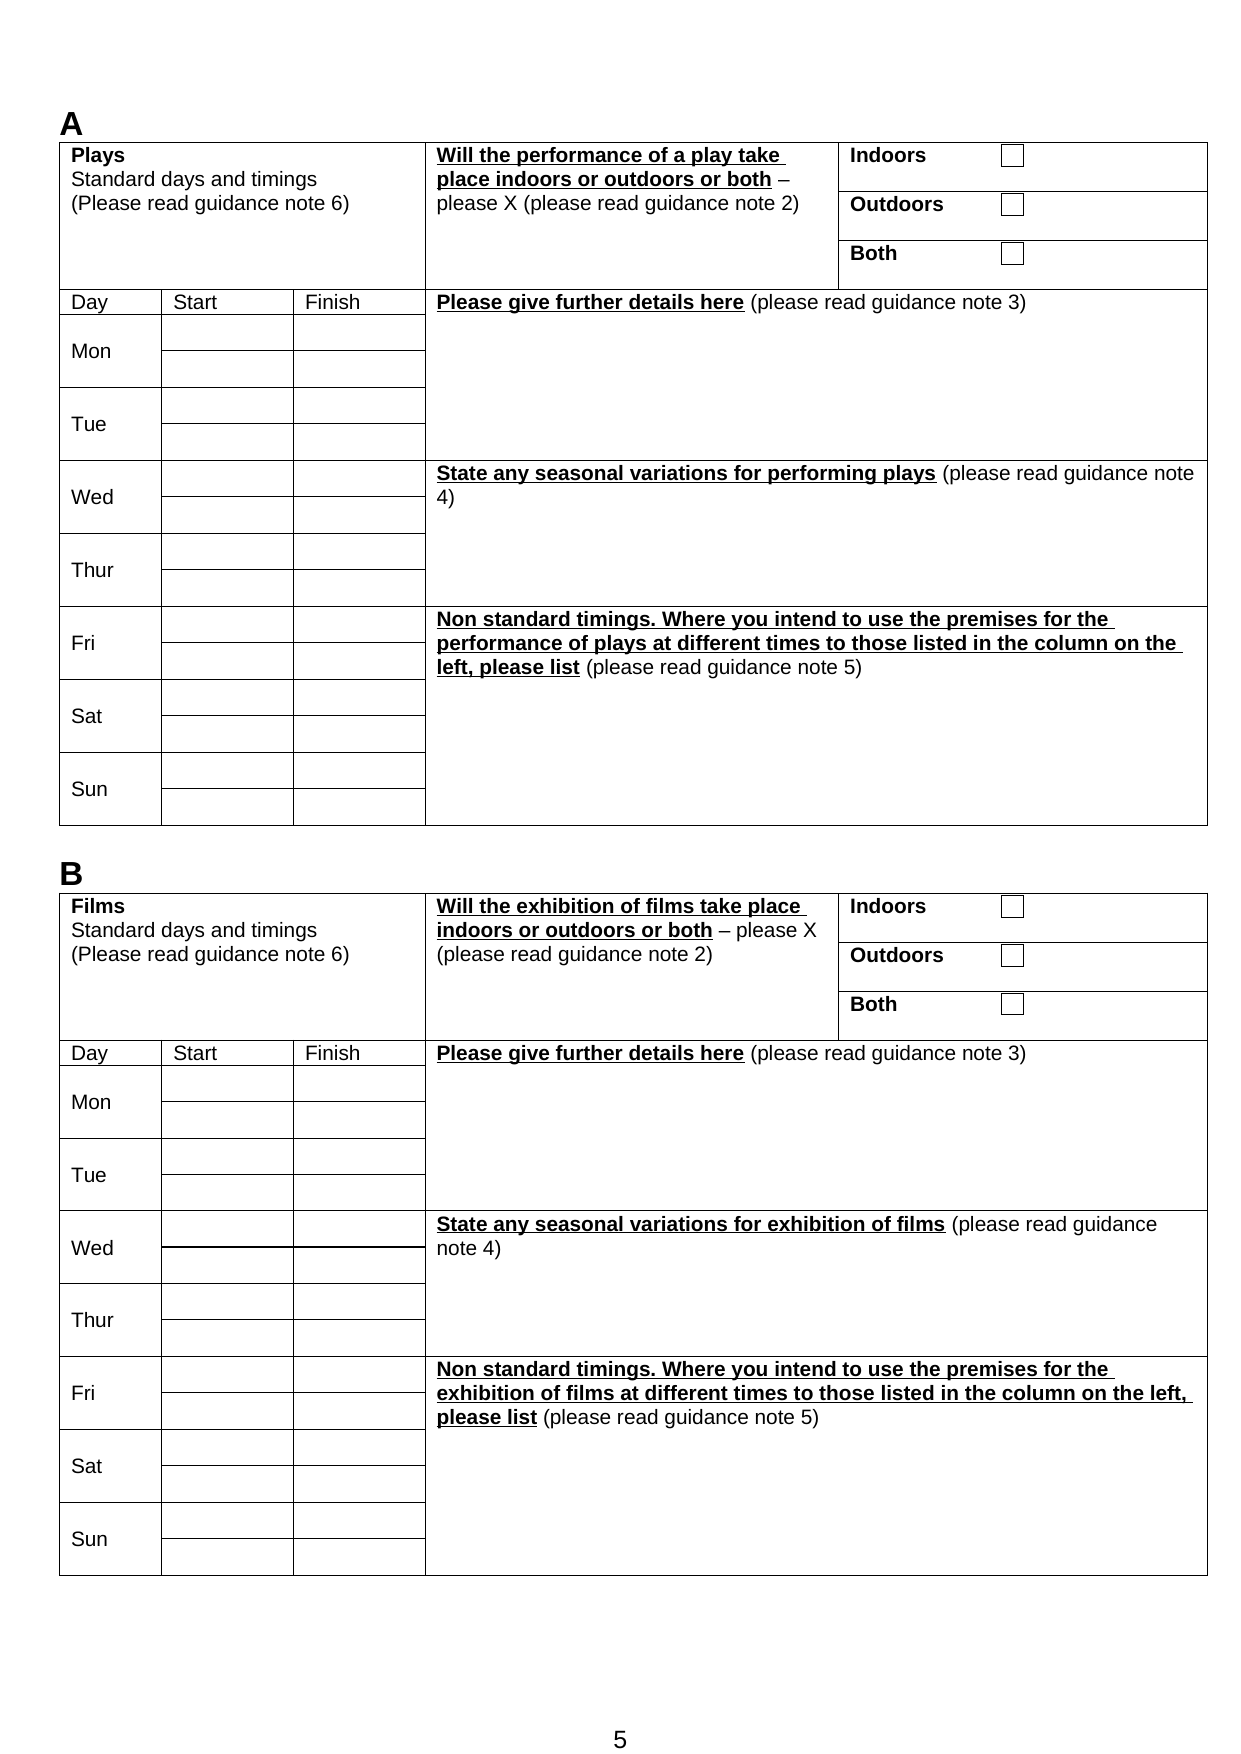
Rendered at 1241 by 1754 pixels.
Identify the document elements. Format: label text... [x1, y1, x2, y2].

table_cell Both [839, 241, 1207, 289]
table_cell [294, 1539, 425, 1575]
table_cell Start [162, 290, 293, 314]
table_cell Start [162, 1041, 293, 1064]
table_cell Non standard timings. Where you intend to use the premises for the performance of plays at different times to those listed in the column on the left, please list (please read guidance note 5) [426, 607, 1207, 824]
table_cell Wed [60, 1211, 161, 1283]
table_cell [162, 570, 293, 606]
table_cell [294, 1503, 425, 1538]
table_cell [162, 1393, 293, 1429]
table_cell [294, 1102, 425, 1137]
table_cell Non standard timings. Where you intend to use the premises for the exhibition of films at different times to those listed in the column on the left, please list (please read guidance note 5) [426, 1357, 1207, 1575]
table_cell Sat [60, 680, 161, 752]
table_cell [162, 1211, 293, 1246]
table_cell Fri [60, 1357, 161, 1429]
table_cell [162, 351, 293, 387]
table_cell [294, 607, 425, 642]
table_cell [294, 315, 425, 350]
table_cell [294, 497, 425, 533]
table_cell Wed [60, 461, 161, 533]
table_cell [294, 680, 425, 714]
table_header Indoors [839, 143, 1207, 191]
table_cell [162, 1430, 293, 1465]
table_cell [294, 1393, 425, 1429]
table_cell Finish [294, 290, 425, 314]
table_cell Mon [60, 1066, 161, 1137]
table_header Will the exhibition of films take place indoors or outdoors or both – please X (please read guidance note 2) [426, 894, 838, 1039]
table_cell [162, 461, 293, 496]
table_cell [294, 424, 425, 460]
table_cell [162, 1357, 293, 1392]
table_cell [294, 789, 425, 824]
subtitle B [59, 854, 1181, 893]
table_cell [162, 1139, 293, 1173]
table_cell Both [839, 992, 1207, 1039]
table_cell Sun [60, 1503, 161, 1575]
table_cell [162, 497, 293, 533]
table_cell [162, 716, 293, 752]
table_cell [162, 789, 293, 824]
table_cell [294, 351, 425, 387]
table_cell Please give further details here (please read guidance note 3) [426, 290, 1207, 460]
table_cell Mon [60, 315, 161, 387]
table_cell Finish [294, 1041, 425, 1064]
table_cell [162, 643, 293, 679]
table_cell [294, 1430, 425, 1465]
table_cell Tue [60, 1139, 161, 1210]
table_cell [162, 753, 293, 787]
table_cell State any seasonal variations for performing plays (please read guidance note 4) [426, 461, 1207, 606]
table_cell [162, 1284, 293, 1319]
table_cell [294, 1175, 425, 1210]
table_cell Outdoors [839, 192, 1207, 240]
table_cell Day [60, 1041, 161, 1064]
subtitle A [59, 104, 1181, 142]
table_cell [162, 534, 293, 569]
table_cell [294, 716, 425, 752]
table_cell Day [60, 290, 161, 314]
table_cell [294, 1066, 425, 1101]
table_cell State any seasonal variations for exhibition of films (please read guidance note 4) [426, 1211, 1207, 1356]
table_cell [294, 1211, 425, 1246]
table_cell [162, 1539, 293, 1575]
table_cell [294, 1139, 425, 1173]
table_cell [162, 315, 293, 350]
table_cell [162, 680, 293, 714]
table_cell Outdoors [839, 943, 1207, 991]
table_cell Please give further details here (please read guidance note 3) [426, 1041, 1207, 1210]
table_cell [294, 643, 425, 679]
table_cell [294, 1357, 425, 1392]
table_cell [294, 461, 425, 496]
table_cell Tue [60, 388, 161, 460]
table_cell Thur [60, 534, 161, 606]
table_cell [162, 1248, 293, 1283]
table_cell Thur [60, 1284, 161, 1356]
table_cell [294, 1466, 425, 1502]
table_header Plays Standard days and timings (Please read guidance note 6) [60, 143, 425, 289]
table_cell [294, 570, 425, 606]
table_cell [162, 1320, 293, 1356]
table_header Indoors [839, 894, 1207, 942]
table_cell [162, 1503, 293, 1538]
table_cell [294, 1320, 425, 1356]
table_cell Fri [60, 607, 161, 679]
table_cell Sun [60, 753, 161, 824]
table_cell [294, 1248, 425, 1283]
table_cell [162, 424, 293, 460]
table_header Will the performance of a play take place indoors or outdoors or both – please X (please read guidance note 2) [426, 143, 838, 289]
table_cell [294, 534, 425, 569]
table_cell [294, 388, 425, 423]
table_cell [162, 388, 293, 423]
table_header Films Standard days and timings (Please read guidance note 6) [60, 894, 425, 1039]
table_cell [162, 1466, 293, 1502]
table_cell [162, 607, 293, 642]
table_cell [294, 1284, 425, 1319]
table_cell [162, 1102, 293, 1137]
table_cell Sat [60, 1430, 161, 1502]
table_cell [162, 1066, 293, 1101]
table_cell [162, 1175, 293, 1210]
table_cell [294, 753, 425, 787]
